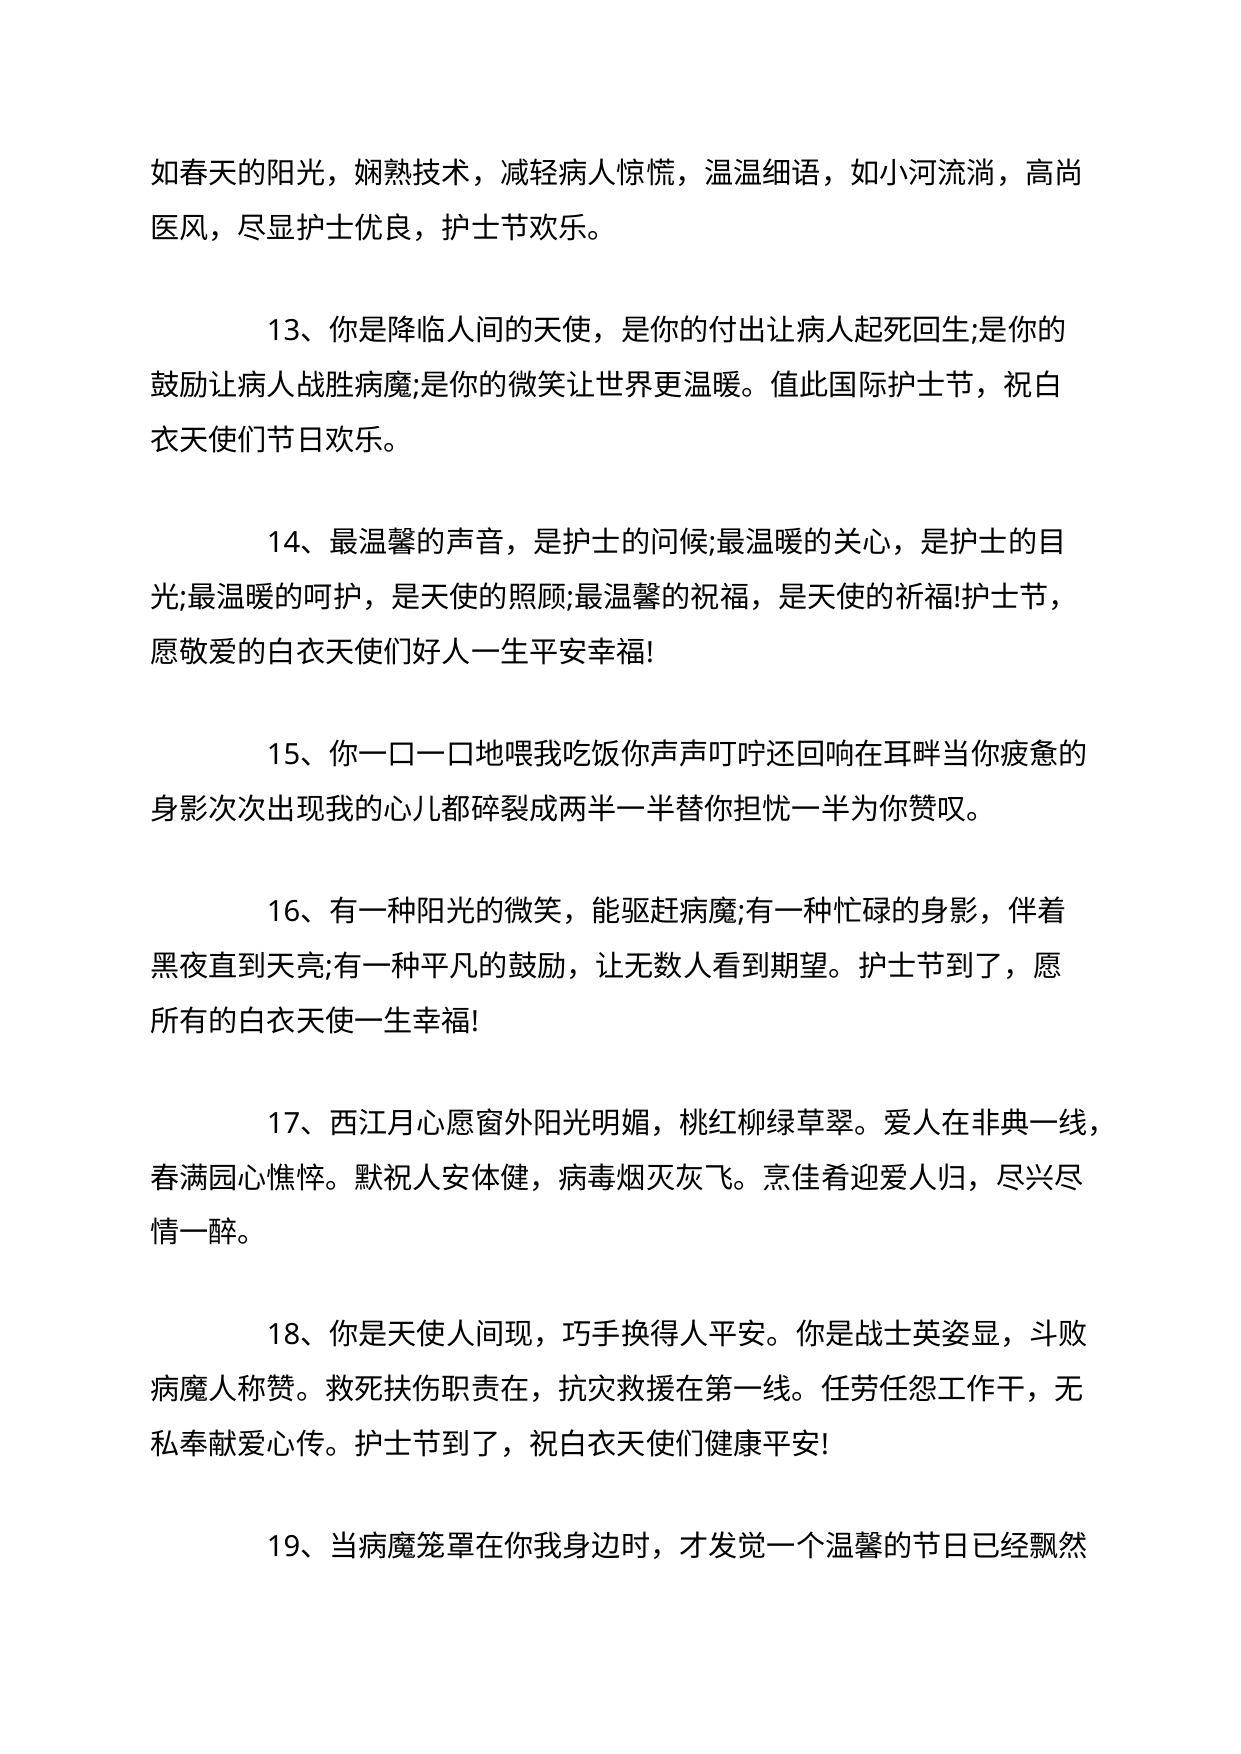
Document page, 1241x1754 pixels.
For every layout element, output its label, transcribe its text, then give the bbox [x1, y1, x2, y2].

text 15、你一口一口地喂我吃饭你声声叮咛还回响在耳畔当你疲惫的身影次次出现我的心儿都碎裂成两半一半替你担忧一半为你赞叹。 [150, 730, 1090, 828]
text 13、你是降临人间的天使，是你的付出让病人起死回生;是你的鼓励让病人战胜病魔;是你的微笑让世界更温暖。值此国际护士节，祝白衣天使们节日欢乐。 [150, 307, 1090, 459]
text 16、有一种阳光的微笑，能驱赶病魔;有一种忙碌的身影，伴着黑夜直到天亮;有一种平凡的鼓励，让无数人看到期望。护士节到了，愿所有的白衣天使一生幸福! [150, 887, 1090, 1039]
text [150, 1523, 1090, 1565]
text 17、西江月心愿窗外阳光明媚，桃红柳绿草翠。爱人在非典一线，春满园心憔悴。默祝人安体健，病毒烟灭灰飞。烹佳肴迎爱人归，尽兴尽情一醉。 [150, 1099, 1090, 1251]
text 18、你是天使人间现，巧手换得人平安。你是战士英姿显，斗败病魔人称赞。救死扶伤职责在，抗灾救援在第一线。任劳任怨工作干，无私奉献爱心传。护士节到了，祝白衣天使们健康平安! [150, 1311, 1090, 1463]
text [150, 150, 1090, 247]
text 14、最温馨的声音，是护士的问候;最温暖的关心，是护士的目光;最温暖的呵护，是天使的照顾;最温馨的祝福，是天使的祈福!护士节，愿敬爱的白衣天使们好人一生平安幸福! [150, 518, 1090, 671]
